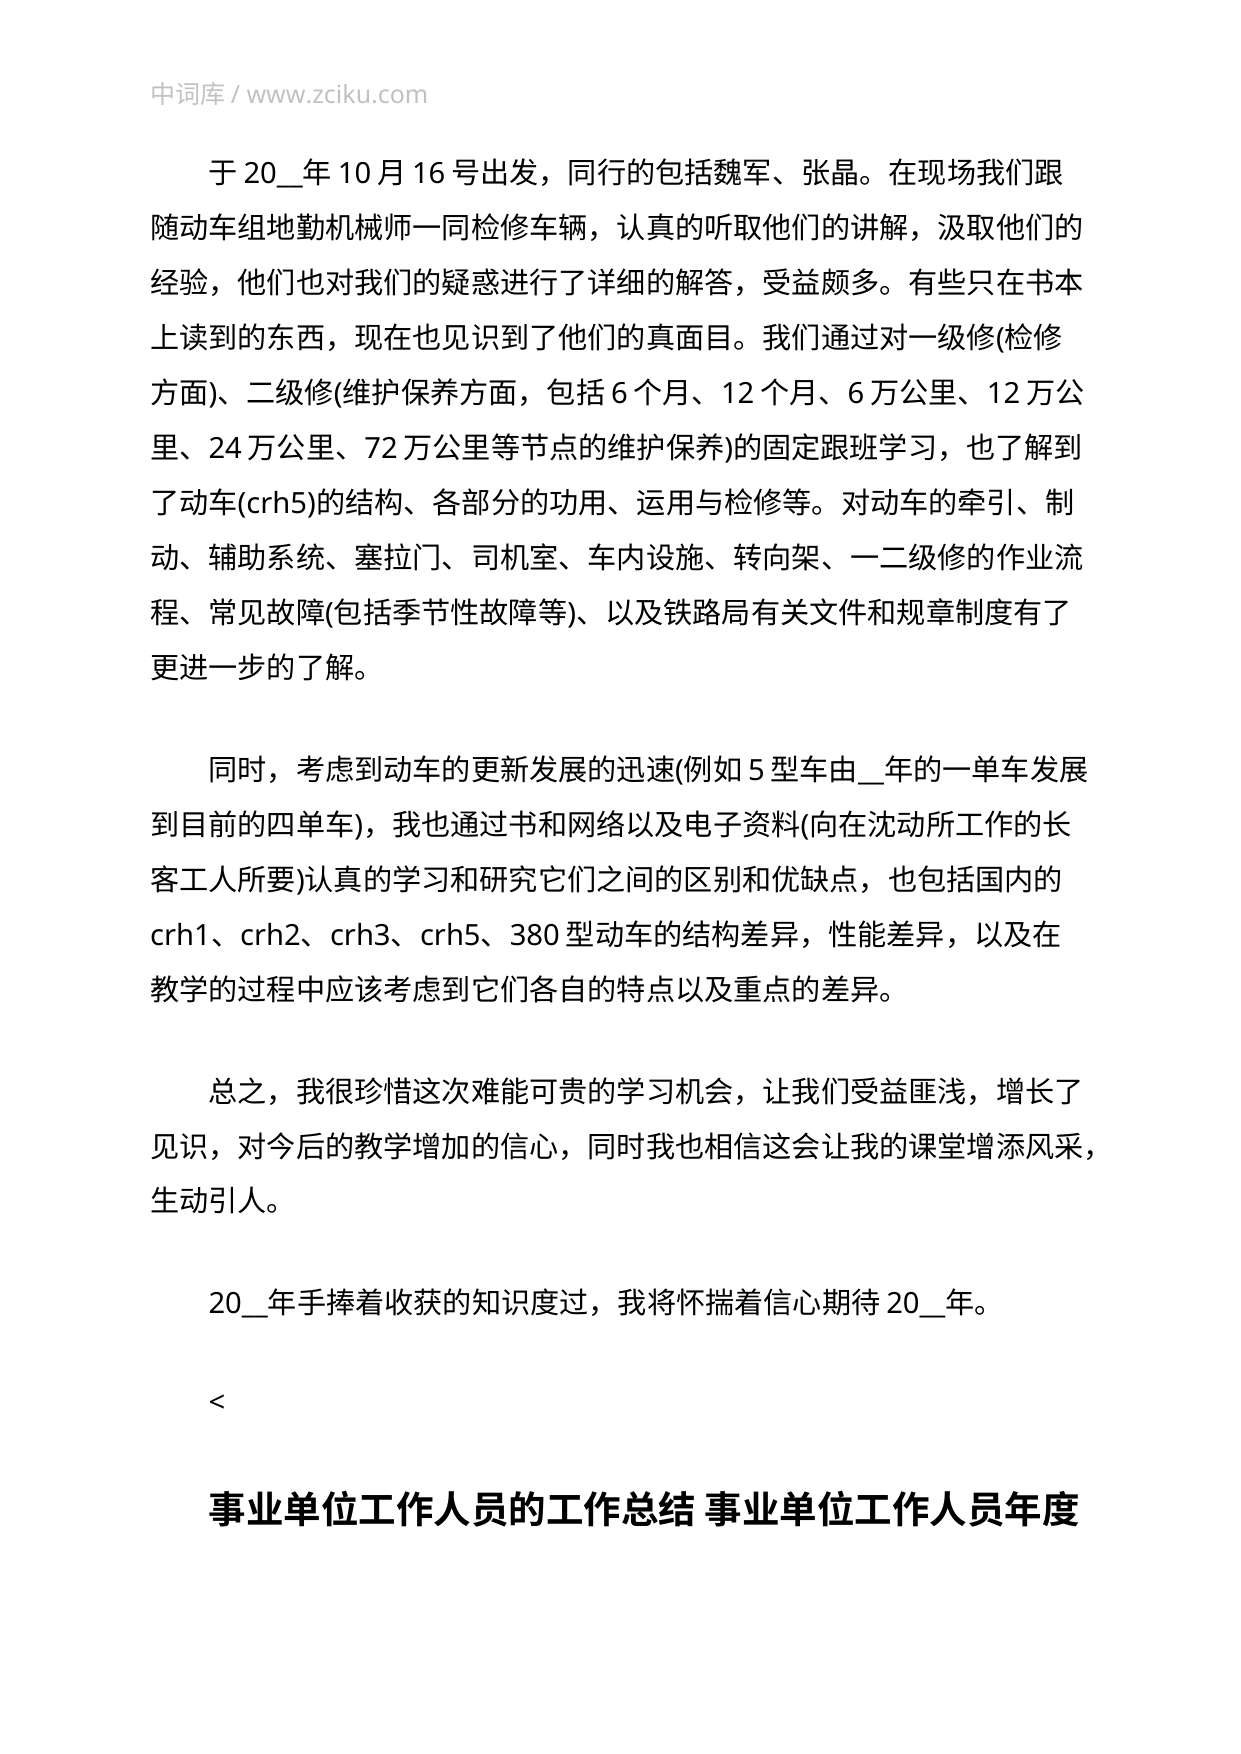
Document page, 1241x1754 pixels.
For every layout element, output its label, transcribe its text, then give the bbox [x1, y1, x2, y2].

text 20__年手捧着收获的知识度过，我将怀揣着信心期待20__年。 [150, 1280, 1090, 1322]
text 总之，我很珍惜这次难能可贵的学习机会，让我们受益匪浅，增长了见识，对今后的教学增加的信心，同时我也相信这会让我的课堂增添风采，生动引人。 [150, 1068, 1090, 1220]
text 于20__年10月16号出发，同行的包括魏军、张晶。在现场我们跟随动车组地勤机械师一同检修车辆，认真的听取他们的讲解，汲取他们的经验，他们也对我们的疑惑进行了详细的解答，受益颇多。有些只在书本上读到的东西，现在也见识到了他们的真面目。我们通过对一级修(检修方面)、二级修(维护保养方面，包括6个月、12个月、6万公里、12万公里、24万公里、72万公里等节点的维护保养)的固定跟班学习，也了解到了动车(crh5)的结构、各部分的功用、运用与检修等。对动车的牵引、制动、辅助系统、塞拉门、司机室、车内设施、转向架、一二级修的作业流程、常见故障(包括季节性故障等)、以及铁路局有关文件和规章制度有了更进一步的了解。 [150, 150, 1090, 687]
text 同时，考虑到动车的更新发展的迅速(例如5型车由__年的一单车发展到目前的四单车)，我也通过书和网络以及电子资料(向在沈动所工作的长客工人所要)认真的学习和研究它们之间的区别和优缺点，也包括国内的crh1、crh2、crh3、crh5、380型动车的结构差异，性能差异，以及在教学的过程中应该考虑到它们各自的特点以及重点的差异。 [150, 746, 1090, 1009]
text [150, 1480, 1090, 1534]
text < [150, 1382, 1090, 1421]
